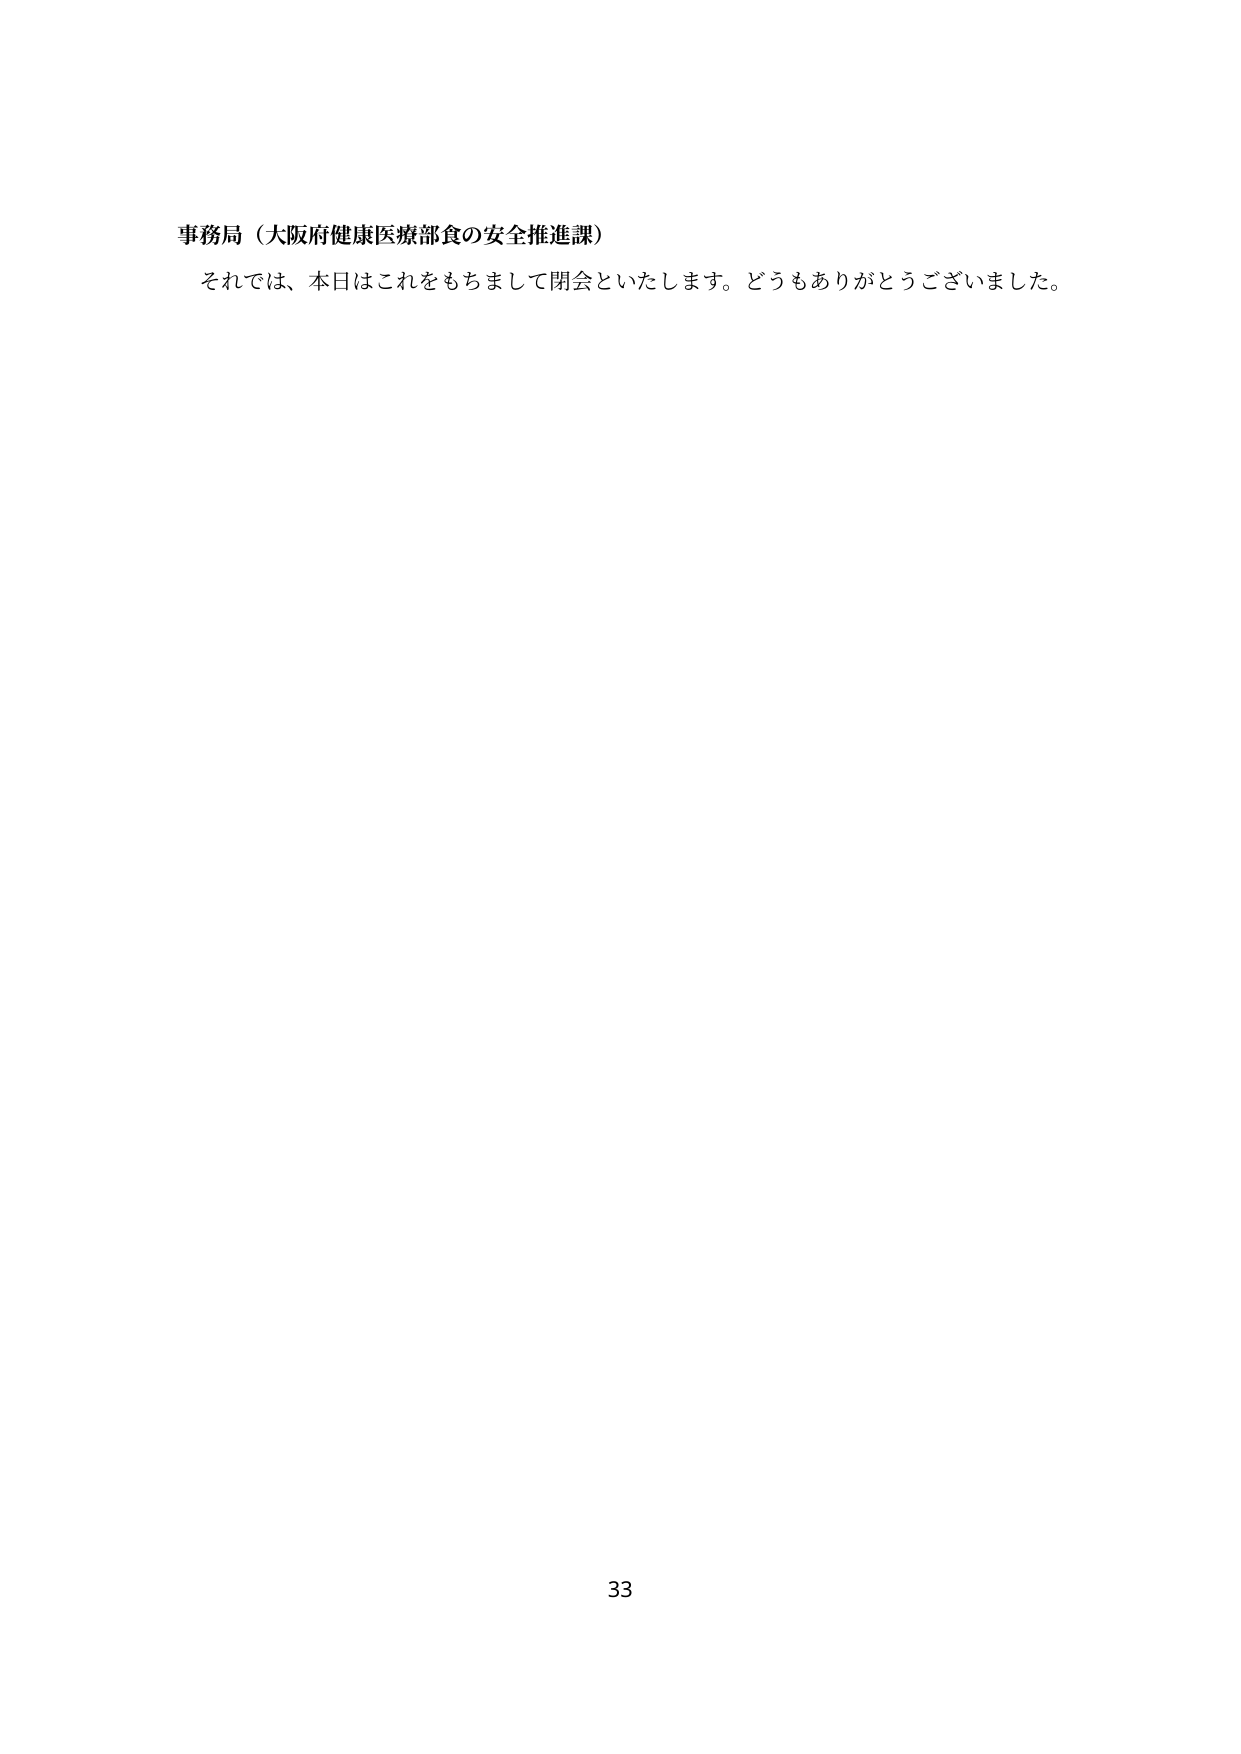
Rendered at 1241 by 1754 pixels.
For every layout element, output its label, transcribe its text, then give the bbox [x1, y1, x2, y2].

text それでは、本日はこれをもちまして閉会といたします。どうもありがとうございました。 [177, 261, 1063, 299]
text 事務局（大阪府健康医療部食の安全推進課） [177, 216, 1063, 253]
